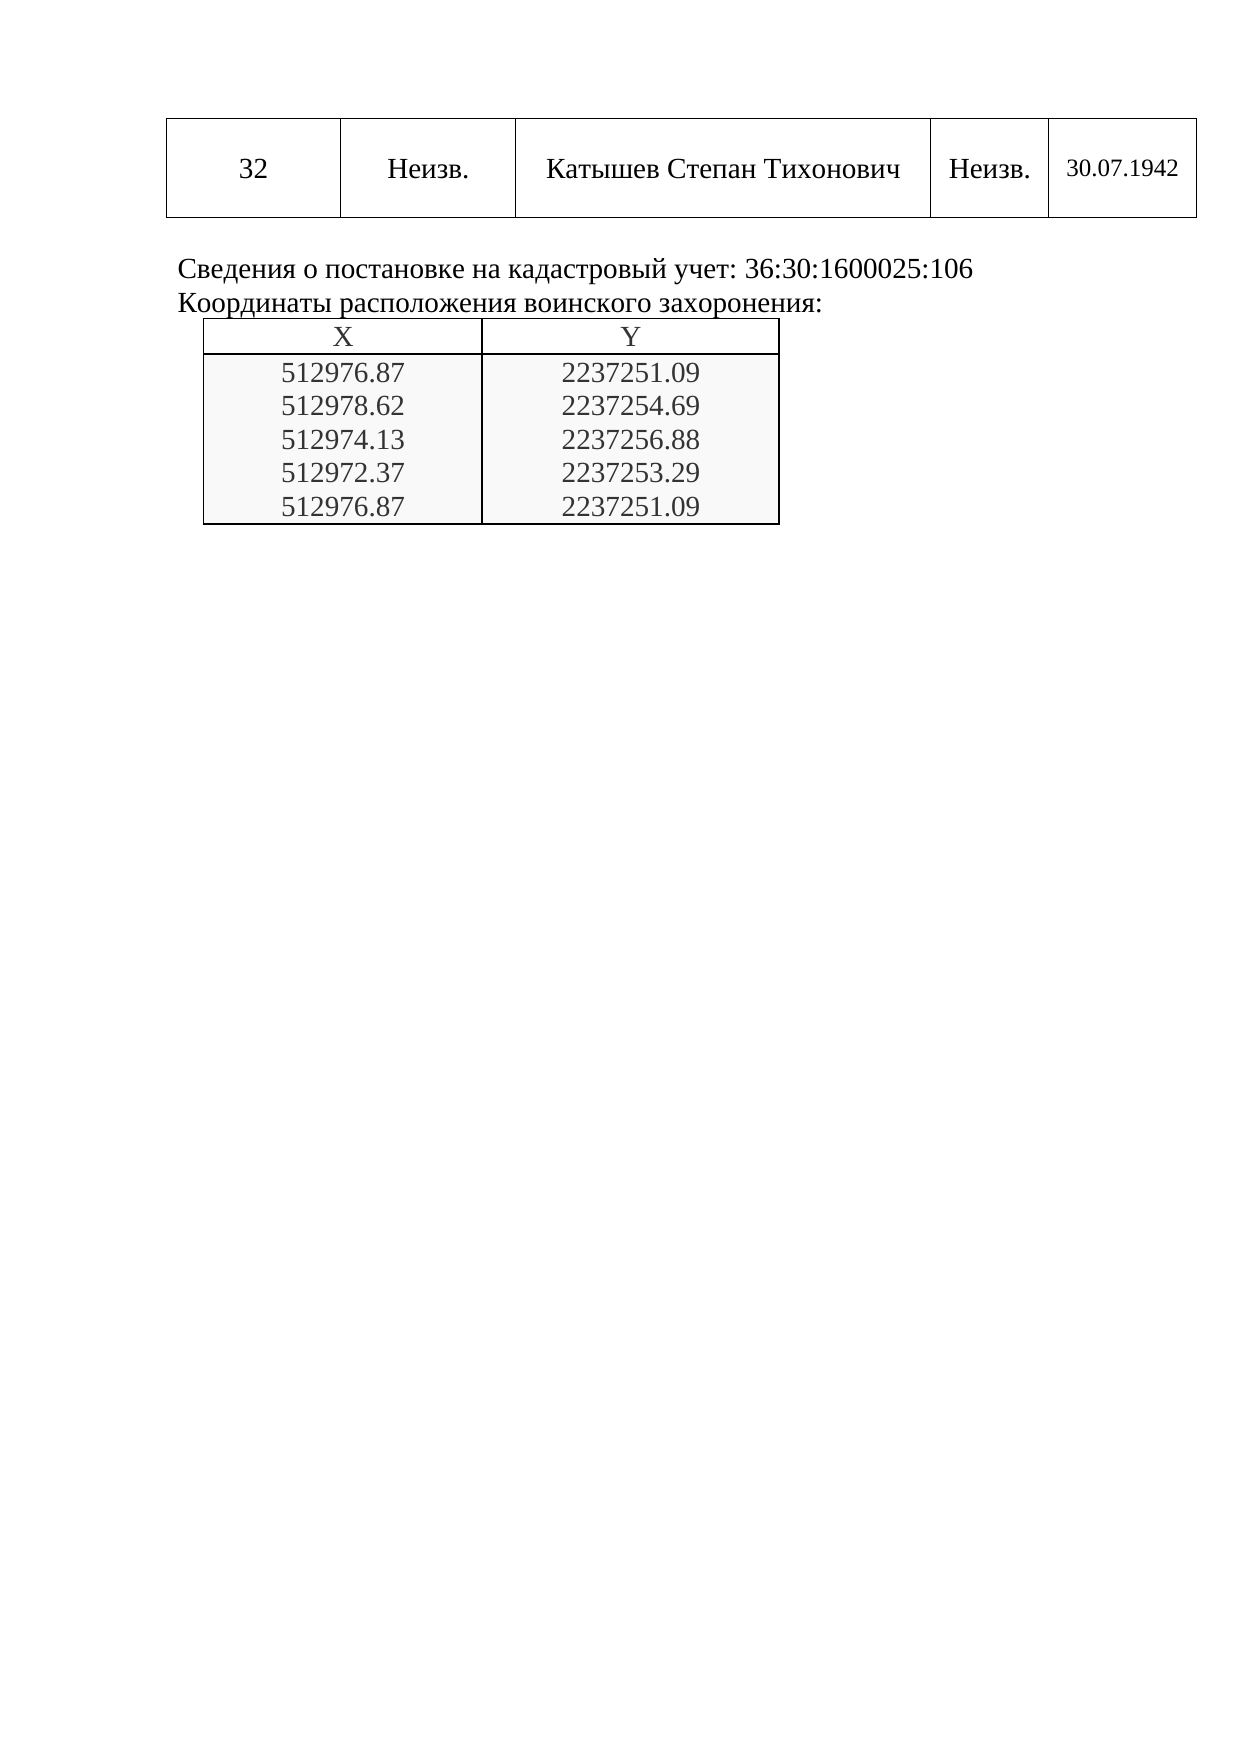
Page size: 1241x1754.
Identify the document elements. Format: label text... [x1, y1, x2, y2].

table_cell 30.07.1942 [1049, 119, 1196, 217]
text Сведения о постановке на кадастровый учет: 36:30:1600025:106 [177, 251, 1152, 285]
text Координаты расположения воинского захоронения: [177, 285, 1152, 318]
table_header Y [483, 319, 778, 353]
table_cell 512976.87 512978.62 512974.13 512972.37 512976.87 [204, 355, 481, 523]
table_cell Неизв. [931, 119, 1048, 217]
table_cell 2237251.09 2237254.69 2237256.88 2237253.29 2237251.09 [483, 355, 778, 523]
table_header Х [204, 319, 481, 353]
table_cell Неизв. [341, 119, 515, 217]
table_cell Катышев Степан Тихонович [516, 119, 930, 217]
table_cell 32 [167, 119, 340, 217]
